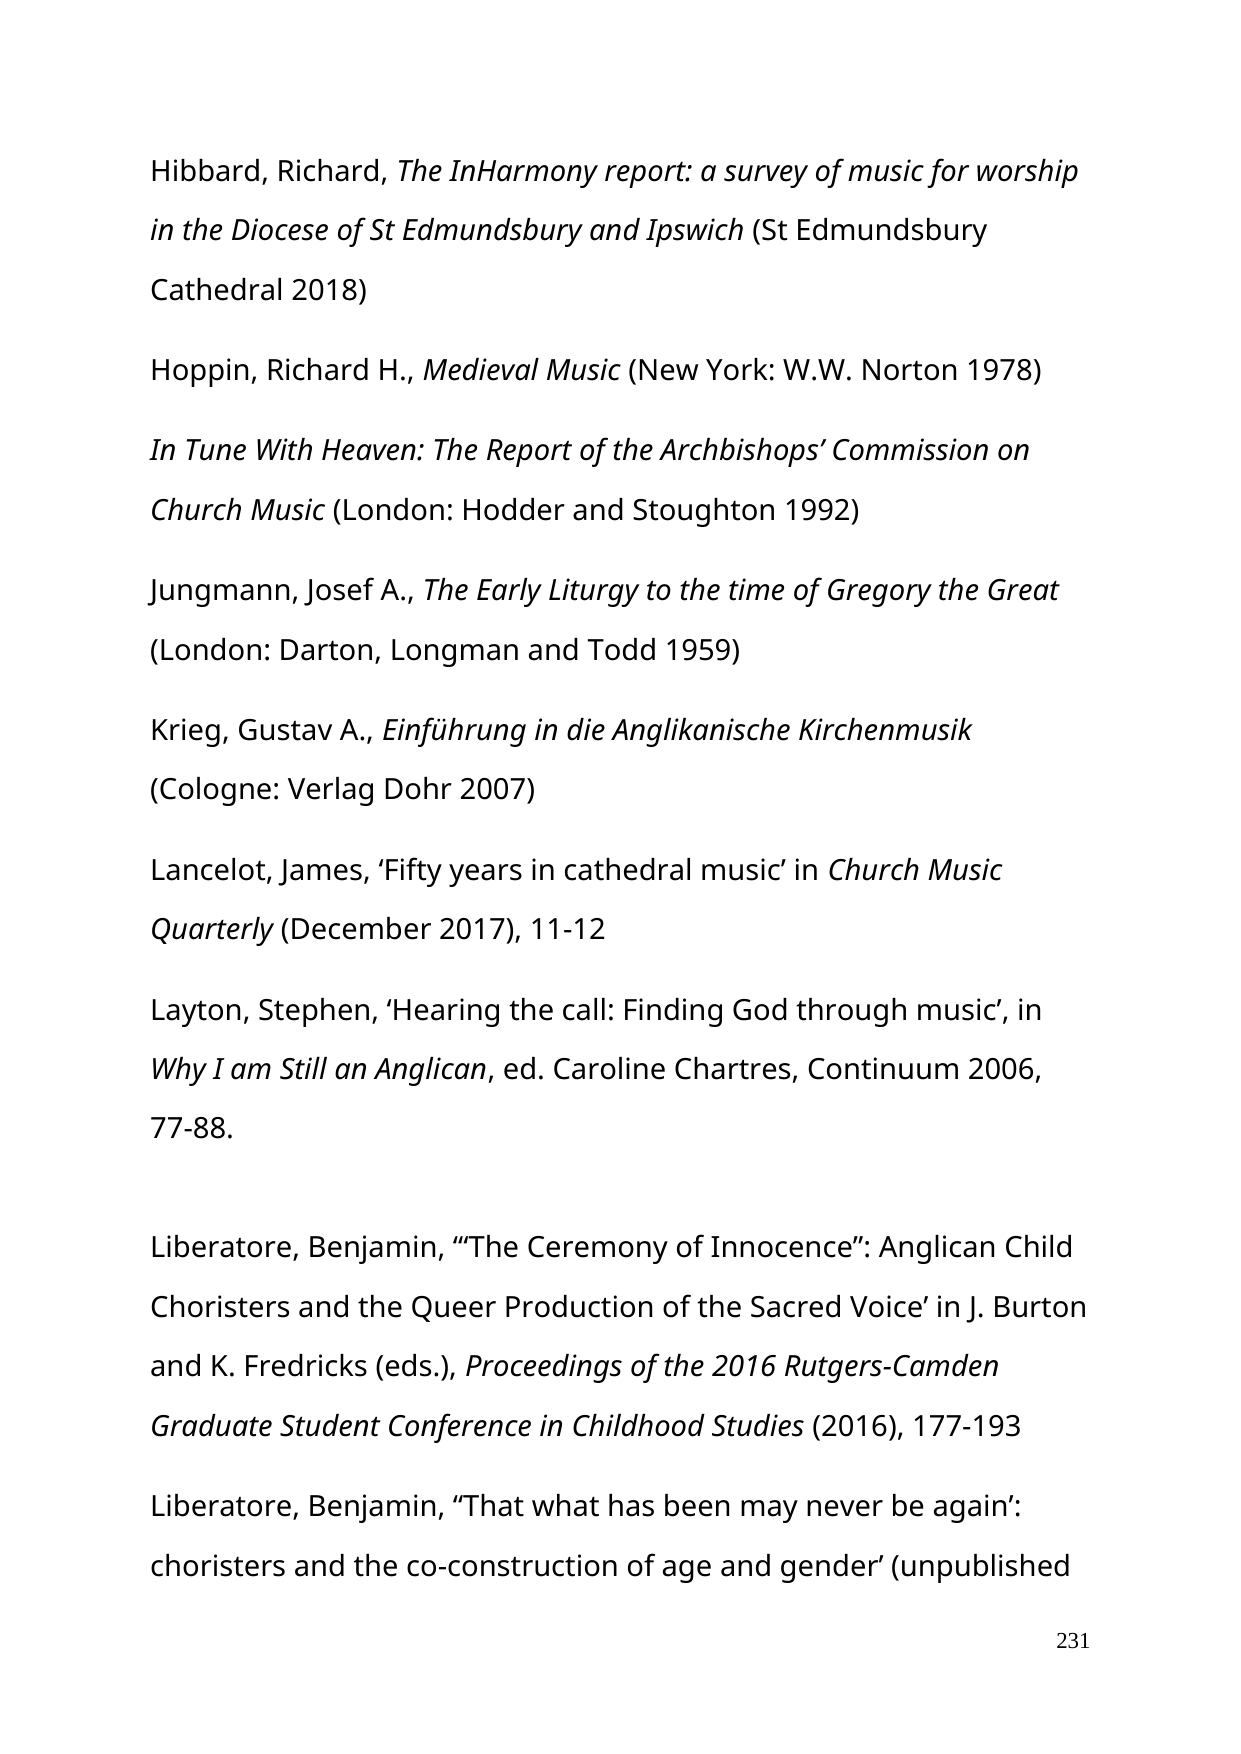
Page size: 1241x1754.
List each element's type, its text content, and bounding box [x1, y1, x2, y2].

text Hibbard, Richard, The InHarmony report: a survey of music for worship in the Diocese of St Edmundsbury and Ipswich (St Edmundsbury Cathedral 2018) [150, 150, 1090, 309]
text Layton, Stephen, ‘Hearing the call: Finding God through music’, in Why I am Still an Anglican, ed. Caroline Chartres, Continuum 2006, 77-88. [150, 989, 1090, 1147]
text Lancelot, James, ‘Fifty years in cathedral music’ in Church Music Quarterly (December 2017), 11-12 [150, 849, 1090, 948]
text Krieg, Gustav A., Einführung in die Anglikanische Kirchenmusik (Cologne: Verlag Dohr 2007) [150, 709, 1090, 808]
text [150, 1485, 1090, 1584]
text In Tune With Heaven: The Report of the Archbishops’ Commission on Church Music (London: Hodder and Stoughton 1992) [150, 429, 1090, 529]
text Jungmann, Josef A., The Early Liturgy to the time of Gregory the Great (London: Darton, Longman and Todd 1959) [150, 569, 1090, 668]
text Hoppin, Richard H., Medieval Music (New York: W.W. Norton 1978) [150, 349, 1090, 389]
text Liberatore, Benjamin, ‘“The Ceremony of Innocence”: Anglican Child Choristers and the Queer Production of the Sacred Voice’ in J. Burton and K. Fredricks (eds.), Proceedings of the 2016 Rutgers-Camden Graduate Student Conference in Childhood Studies (2016), 177-193 [150, 1227, 1090, 1445]
